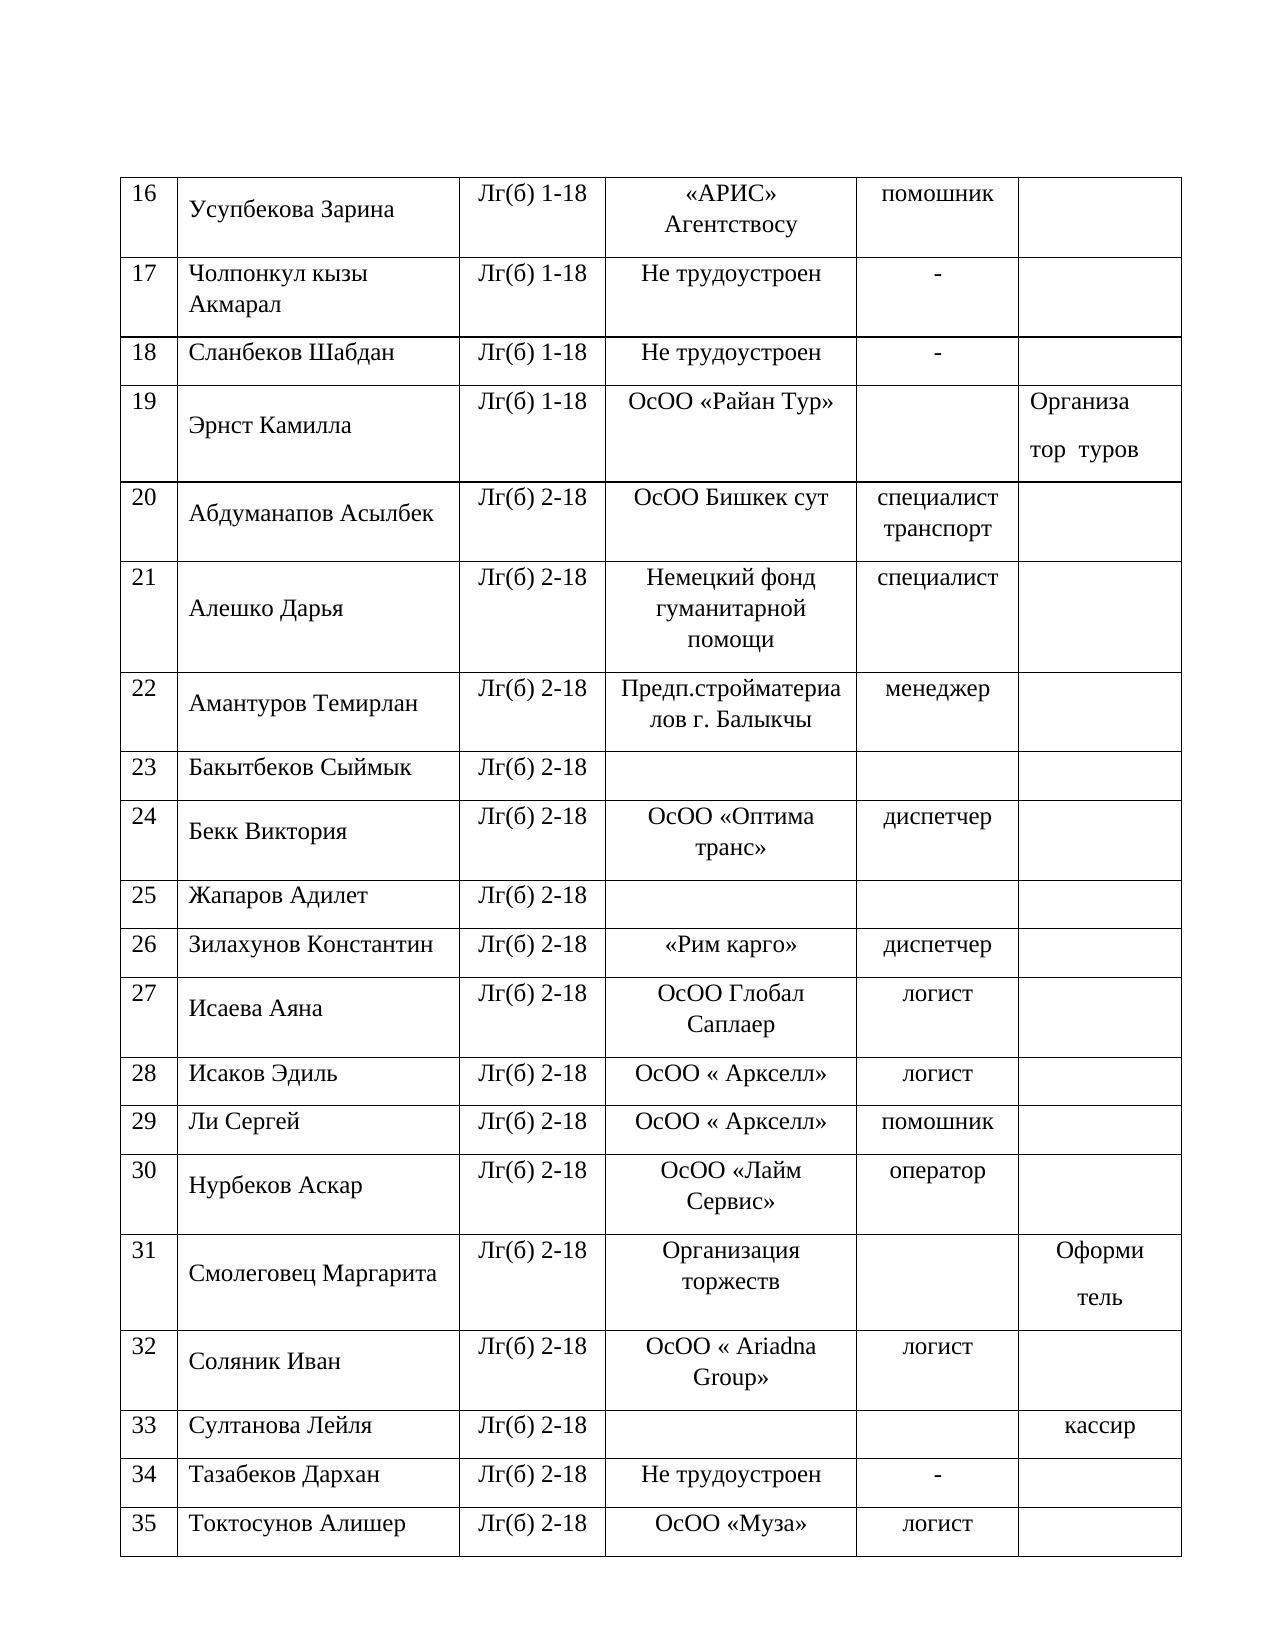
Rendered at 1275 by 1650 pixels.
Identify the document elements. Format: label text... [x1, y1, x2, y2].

table_cell [1019, 929, 1181, 977]
table_cell 18 [121, 338, 177, 385]
table_cell специалист транспорт [857, 483, 1018, 561]
table_cell [606, 881, 856, 928]
table_cell логист [857, 1508, 1018, 1556]
table_cell 20 [121, 483, 177, 561]
table_cell Лг(б) 1-18 [460, 178, 605, 257]
table_cell 35 [121, 1508, 177, 1556]
table_cell 34 [121, 1459, 177, 1507]
table_cell [606, 752, 856, 800]
table_cell [857, 752, 1018, 800]
table_cell 32 [121, 1331, 177, 1409]
table_cell Предп.стройматериалов г. Балыкчы [606, 673, 856, 751]
table_cell Абдуманапов Асылбек [178, 483, 459, 561]
table_cell Лг(б) 2-18 [460, 562, 605, 672]
table_cell специалист [857, 562, 1018, 672]
table_cell 27 [121, 978, 177, 1057]
table_cell [1019, 338, 1181, 385]
table_cell Лг(б) 2-18 [460, 978, 605, 1057]
table_cell ОсОО «Муза» [606, 1508, 856, 1556]
table_cell диспетчер [857, 929, 1018, 977]
table_cell 33 [121, 1411, 177, 1458]
table_cell 25 [121, 881, 177, 928]
table_cell Лг(б) 2-18 [460, 1508, 605, 1556]
table_cell ОсОО « Аркселл» [606, 1058, 856, 1105]
table_cell Не трудоустроен [606, 1459, 856, 1507]
table_cell кассир [1019, 1411, 1181, 1458]
table_cell 17 [121, 258, 177, 336]
table_cell логист [857, 1331, 1018, 1409]
table_cell Организация торжеств [606, 1235, 856, 1330]
table_cell [1019, 752, 1181, 800]
table_cell 16 [121, 178, 177, 257]
table_cell Лг(б) 2-18 [460, 801, 605, 879]
table_cell [1019, 1155, 1181, 1234]
table_cell Ли Сергей [178, 1106, 459, 1154]
table_cell Лг(б) 2-18 [460, 1411, 605, 1458]
table_cell [1019, 978, 1181, 1057]
table_cell 26 [121, 929, 177, 977]
table_cell ОсОО «Райан Тур» [606, 386, 856, 481]
table_cell Лг(б) 1-18 [460, 338, 605, 385]
table_cell [1019, 801, 1181, 879]
table_cell [1019, 483, 1181, 561]
table_cell Эрнст Камилла [178, 386, 459, 481]
table_cell Токтосунов Алишер [178, 1508, 459, 1556]
table_cell оператор [857, 1155, 1018, 1234]
table_cell Лг(б) 2-18 [460, 1155, 605, 1234]
table_cell Жапаров Адилет [178, 881, 459, 928]
table_cell 22 [121, 673, 177, 751]
table_cell Немецкий фонд гуманитарной помощи [606, 562, 856, 672]
table_cell Организа тор туров [1019, 386, 1181, 481]
table_cell [857, 1411, 1018, 1458]
table_cell 19 [121, 386, 177, 481]
table_cell [1019, 1058, 1181, 1105]
table_cell ОсОО Глобал Саплаер [606, 978, 856, 1057]
table_cell Не трудоустроен [606, 338, 856, 385]
table_cell Лг(б) 2-18 [460, 1459, 605, 1507]
table_cell Не трудоустроен [606, 258, 856, 336]
table_cell Лг(б) 2-18 [460, 1106, 605, 1154]
table_cell Лг(б) 1-18 [460, 386, 605, 481]
table_cell Исаева Аяна [178, 978, 459, 1057]
table_cell «Рим карго» [606, 929, 856, 977]
table_cell [606, 1411, 856, 1458]
table_cell Лг(б) 1-18 [460, 258, 605, 336]
table_cell Нурбеков Аскар [178, 1155, 459, 1234]
table_cell - [857, 258, 1018, 336]
table_cell - [857, 1459, 1018, 1507]
table_cell Соляник Иван [178, 1331, 459, 1409]
table_cell Оформи тель [1019, 1235, 1181, 1330]
table_cell [1019, 1106, 1181, 1154]
table_cell 29 [121, 1106, 177, 1154]
table_cell [1019, 673, 1181, 751]
table_cell [1019, 1459, 1181, 1507]
table_cell Лг(б) 2-18 [460, 929, 605, 977]
table_cell Зилахунов Константин [178, 929, 459, 977]
table_cell 24 [121, 801, 177, 879]
table_cell [1019, 881, 1181, 928]
table_cell 28 [121, 1058, 177, 1105]
table_cell диспетчер [857, 801, 1018, 879]
table_cell Амантуров Темирлан [178, 673, 459, 751]
table_cell Лг(б) 2-18 [460, 483, 605, 561]
table_cell Сланбеков Шабдан [178, 338, 459, 385]
table_cell Лг(б) 2-18 [460, 1331, 605, 1409]
table_cell «АРИС» Агентствосу [606, 178, 856, 257]
table_cell ОсОО « Аркселл» [606, 1106, 856, 1154]
table_cell Лг(б) 2-18 [460, 1235, 605, 1330]
table_cell Исаков Эдиль [178, 1058, 459, 1105]
table_cell 31 [121, 1235, 177, 1330]
table_cell ОсОО «Лайм Сервис» [606, 1155, 856, 1234]
table_cell логист [857, 1058, 1018, 1105]
table_cell помошник [857, 178, 1018, 257]
table_cell ОсОО «Оптима транс» [606, 801, 856, 879]
table_cell менеджер [857, 673, 1018, 751]
table_cell ОсОО Бишкек сут [606, 483, 856, 561]
table_cell Чолпонкул кызы Акмарал [178, 258, 459, 336]
table_cell [1019, 258, 1181, 336]
table_cell [857, 386, 1018, 481]
table_cell 21 [121, 562, 177, 672]
table_cell Лг(б) 2-18 [460, 752, 605, 800]
table_cell [857, 1235, 1018, 1330]
table_cell ОсОО « Аriadna Group» [606, 1331, 856, 1409]
table_cell Лг(б) 2-18 [460, 673, 605, 751]
table_cell логист [857, 978, 1018, 1057]
table_cell Смолеговец Маргарита [178, 1235, 459, 1330]
table_cell [1019, 562, 1181, 672]
table_cell [1019, 1331, 1181, 1409]
table_cell [1019, 1508, 1181, 1556]
table_cell Лг(б) 2-18 [460, 881, 605, 928]
table_cell [1019, 178, 1181, 257]
table_cell Султанова Лейля [178, 1411, 459, 1458]
table_cell 23 [121, 752, 177, 800]
table_cell Тазабеков Дархан [178, 1459, 459, 1507]
table_cell [857, 881, 1018, 928]
table_cell Бекк Виктория [178, 801, 459, 879]
table_cell Лг(б) 2-18 [460, 1058, 605, 1105]
table_cell Усупбекова Зарина [178, 178, 459, 257]
table_cell 30 [121, 1155, 177, 1234]
table_cell Бакытбеков Сыймык [178, 752, 459, 800]
table_cell помошник [857, 1106, 1018, 1154]
table_cell Алешко Дарья [178, 562, 459, 672]
table_cell - [857, 338, 1018, 385]
